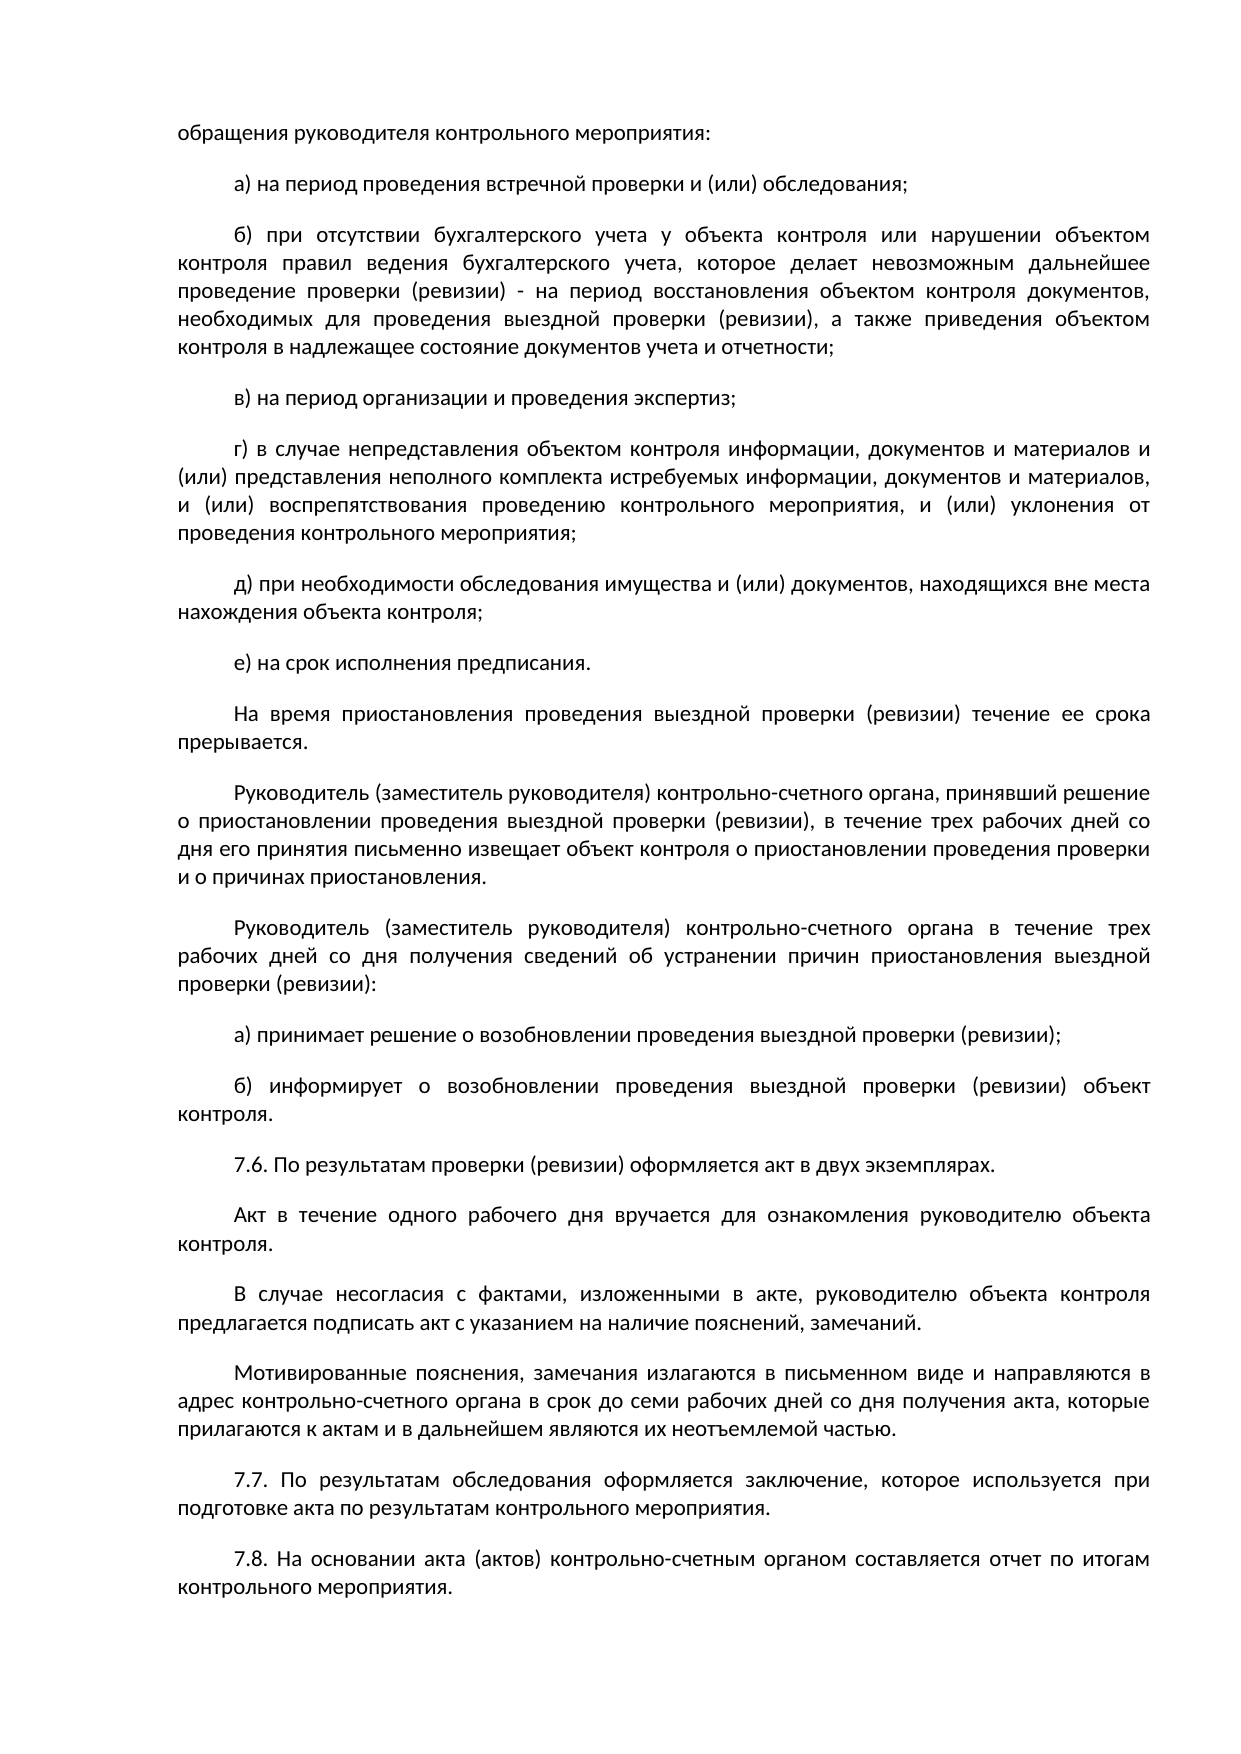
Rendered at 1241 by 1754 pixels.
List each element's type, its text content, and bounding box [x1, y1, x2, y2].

text На время приостановления проведения выездной проверки (ревизии) течение ее срока прерывается. [177, 699, 1152, 755]
text б) информирует о возобновлении проведения выездной проверки (ревизии) объект контроля. [177, 1071, 1152, 1127]
text Руководитель (заместитель руководителя) контрольно-счетного органа в течение трех рабочих дней со дня получения сведений об устранении причин приостановления выездной проверки (ревизии): [177, 913, 1152, 997]
text г) в случае непредставления объектом контроля информации, документов и материалов и (или) представления неполного комплекта истребуемых информации, документов и материалов, и (или) воспрепятствования проведению контрольного мероприятия, и (или) уклонения от проведения контрольного мероприятия; [177, 434, 1152, 546]
text 7.8. На основании акта (актов) контрольно-счетным органом составляется отчет по итогам контрольного мероприятия. [177, 1544, 1152, 1601]
text в) на период организации и проведения экспертиз; [177, 383, 1152, 411]
text В случае несогласия с фактами, изложенными в акте, руководителю объекта контроля предлагается подписать акт с указанием на наличие пояснений, замечаний. [177, 1279, 1152, 1336]
text д) при необходимости обследования имущества и (или) документов, находящихся вне места нахождения объекта контроля; [177, 569, 1152, 625]
text Мотивированные пояснения, замечания излагаются в письменном виде и направляются в адрес контрольно-счетного органа в срок до семи рабочих дней со дня получения акта, которые прилагаются к актам и в дальнейшем являются их неотъемлемой частью. [177, 1358, 1152, 1443]
text Акт в течение одного рабочего дня вручается для ознакомления руководителю объекта контроля. [177, 1201, 1152, 1257]
text 7.6. По результатам проверки (ревизии) оформляется акт в двух экземплярах. [177, 1150, 1152, 1178]
text б) при отсутствии бухгалтерского учета у объекта контроля или нарушении объектом контроля правил ведения бухгалтерского учета, которое делает невозможным дальнейшее проведение проверки (ревизии) - на период восстановления объектом контроля документов, необходимых для проведения выездной проверки (ревизии), а также приведения объектом контроля в надлежащее состояние документов учета и отчетности; [177, 220, 1152, 360]
text 7.7. По результатам обследования оформляется заключение, которое используется при подготовке акта по результатам контрольного мероприятия. [177, 1466, 1152, 1522]
text е) на срок исполнения предписания. [177, 648, 1152, 676]
text Руководитель (заместитель руководителя) контрольно-счетного органа, принявший решение о приостановлении проведения выездной проверки (ревизии), в течение трех рабочих дней со дня его принятия письменно извещает объект контроля о приостановлении проведения проверки и о причинах приостановления. [177, 778, 1152, 890]
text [177, 118, 1152, 146]
text а) на период проведения встречной проверки и (или) обследования; [177, 169, 1152, 197]
text а) принимает решение о возобновлении проведения выездной проверки (ревизии); [177, 1020, 1152, 1048]
